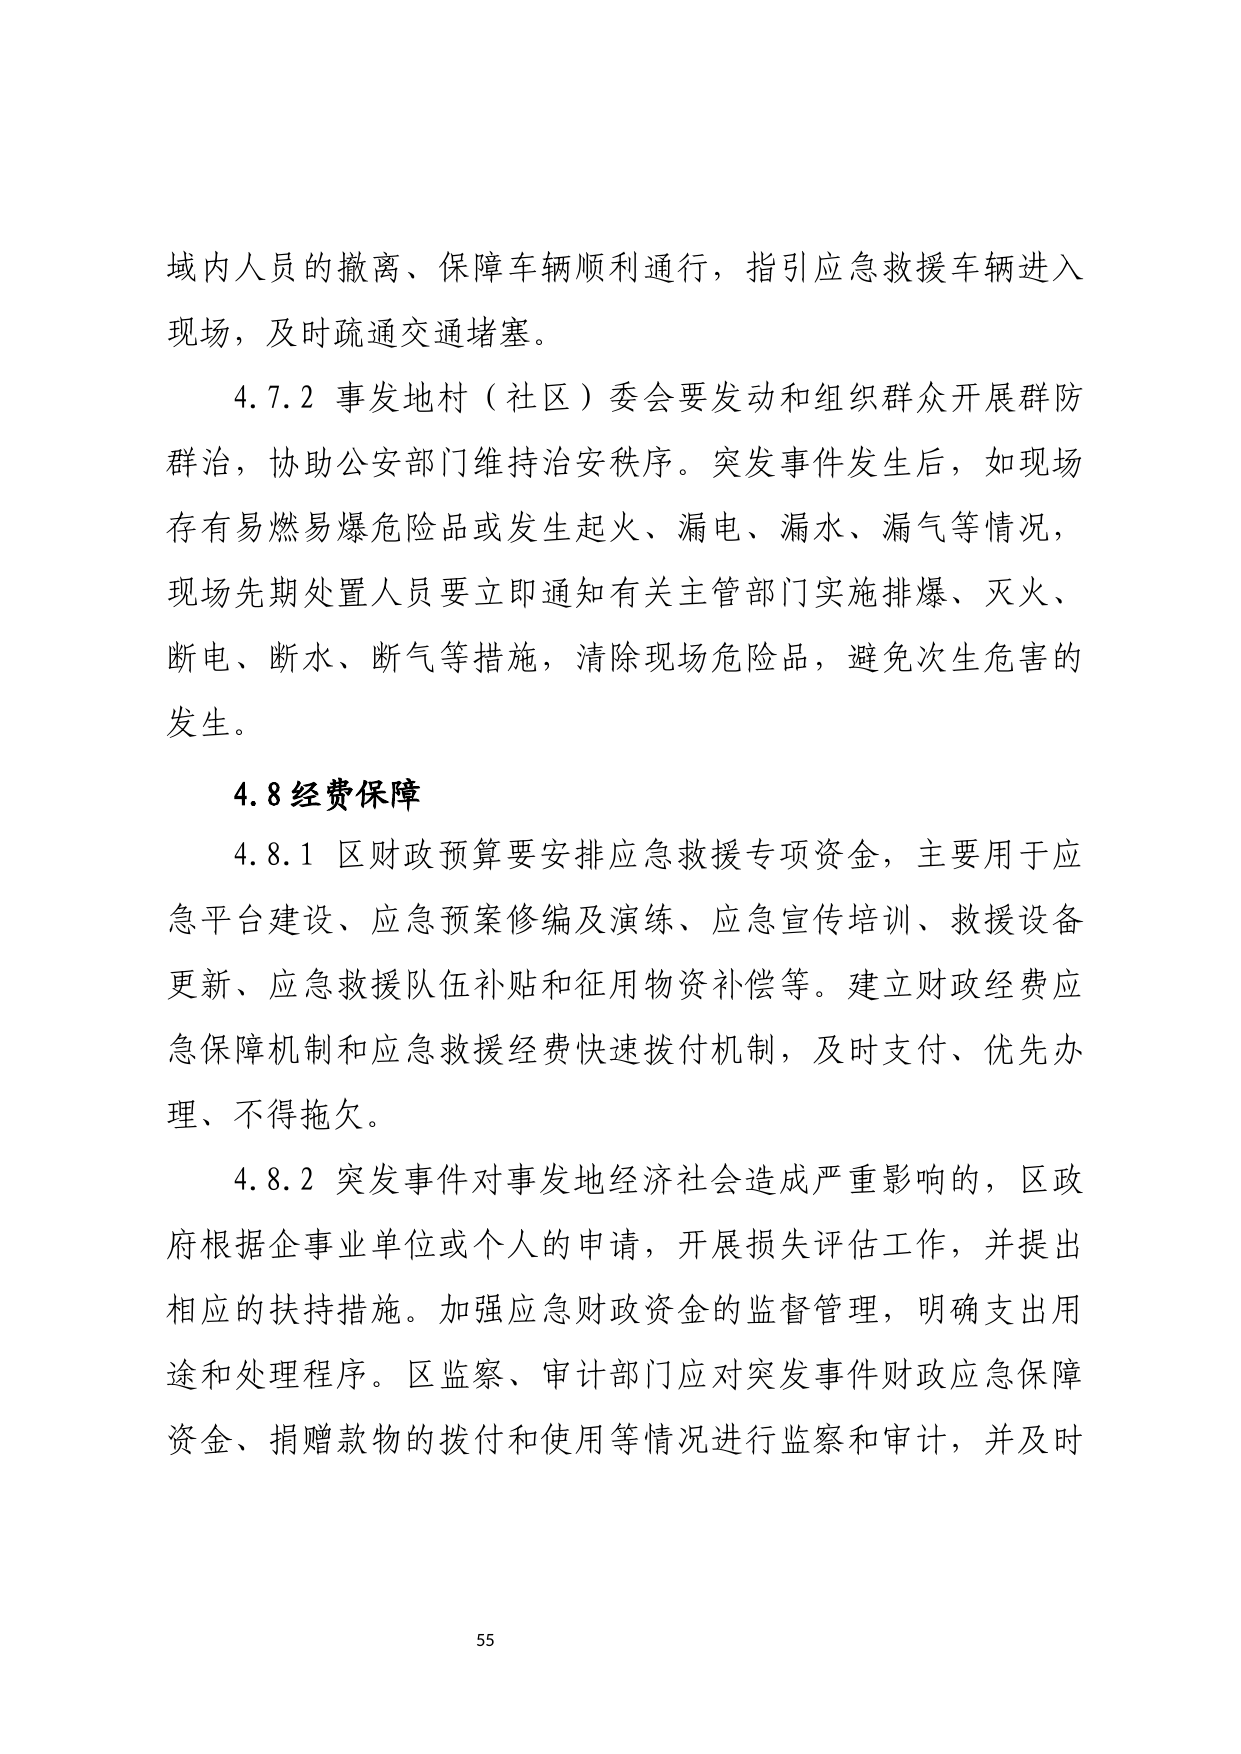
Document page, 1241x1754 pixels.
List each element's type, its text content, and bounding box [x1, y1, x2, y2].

subtitle 4.8经费保障 [165, 753, 1087, 819]
text 4.7.2 事发地村（社区）委会要发动和组织群众开展群防群治，协助公安部门维持治安秩序。突发事件发生后，如现场存有易燃易爆危险品或发生起火、漏电、漏水、漏气等情况，现场先期处置人员要立即通知有关主管部门实施排爆、灭火、断电、断水、断气等措施，清除现场危险品，避免次生危害的发生。 [165, 363, 1087, 753]
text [165, 233, 1087, 363]
text 4.8.1 区财政预算要安排应急救援专项资金，主要用于应急平台建设、应急预案修编及演练、应急宣传培训、救援设备更新、应急救援队伍补贴和征用物资补偿等。建立财政经费应急保障机制和应急救援经费快速拨付机制，及时支付、优先办理、不得拖欠。 [165, 819, 1087, 1144]
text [165, 1144, 1087, 1469]
